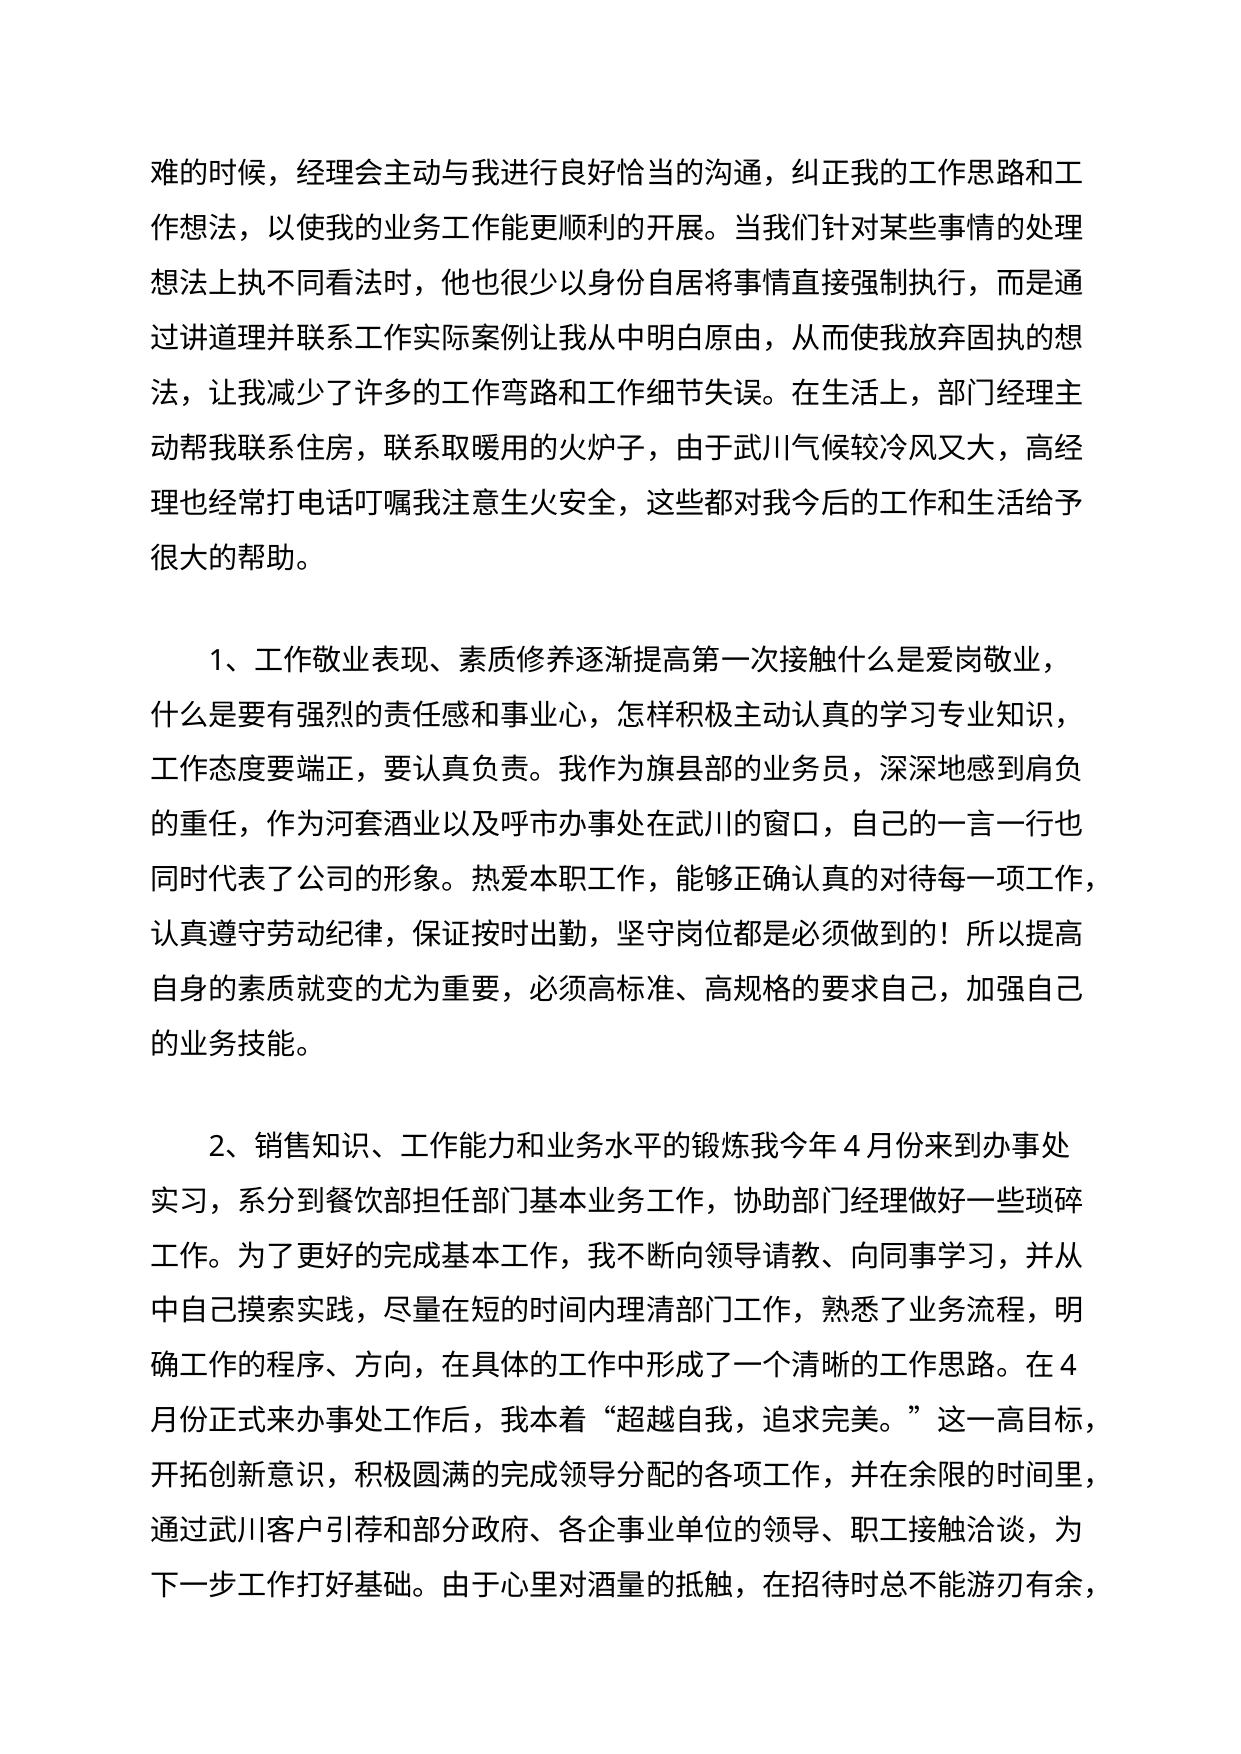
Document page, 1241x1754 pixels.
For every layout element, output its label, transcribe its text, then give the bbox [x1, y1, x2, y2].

text 1、工作敬业表现、素质修养逐渐提高第一次接触什么是爱岗敬业，什么是要有强烈的责任感和事业心，怎样积极主动认真的学习专业知识，工作态度要端正，要认真负责。我作为旗县部的业务员，深深地感到肩负的重任，作为河套酒业以及呼市办事处在武川的窗口，自己的一言一行也同时代表了公司的形象。热爱本职工作，能够正确认真的对待每一项工作，认真遵守劳动纪律，保证按时出勤，坚守岗位都是必须做到的！所以提高自身的素质就变的尤为重要，必须高标准、高规格的要求自己，加强自己的业务技能。 [150, 636, 1090, 1063]
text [150, 150, 1090, 577]
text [150, 1122, 1090, 1604]
